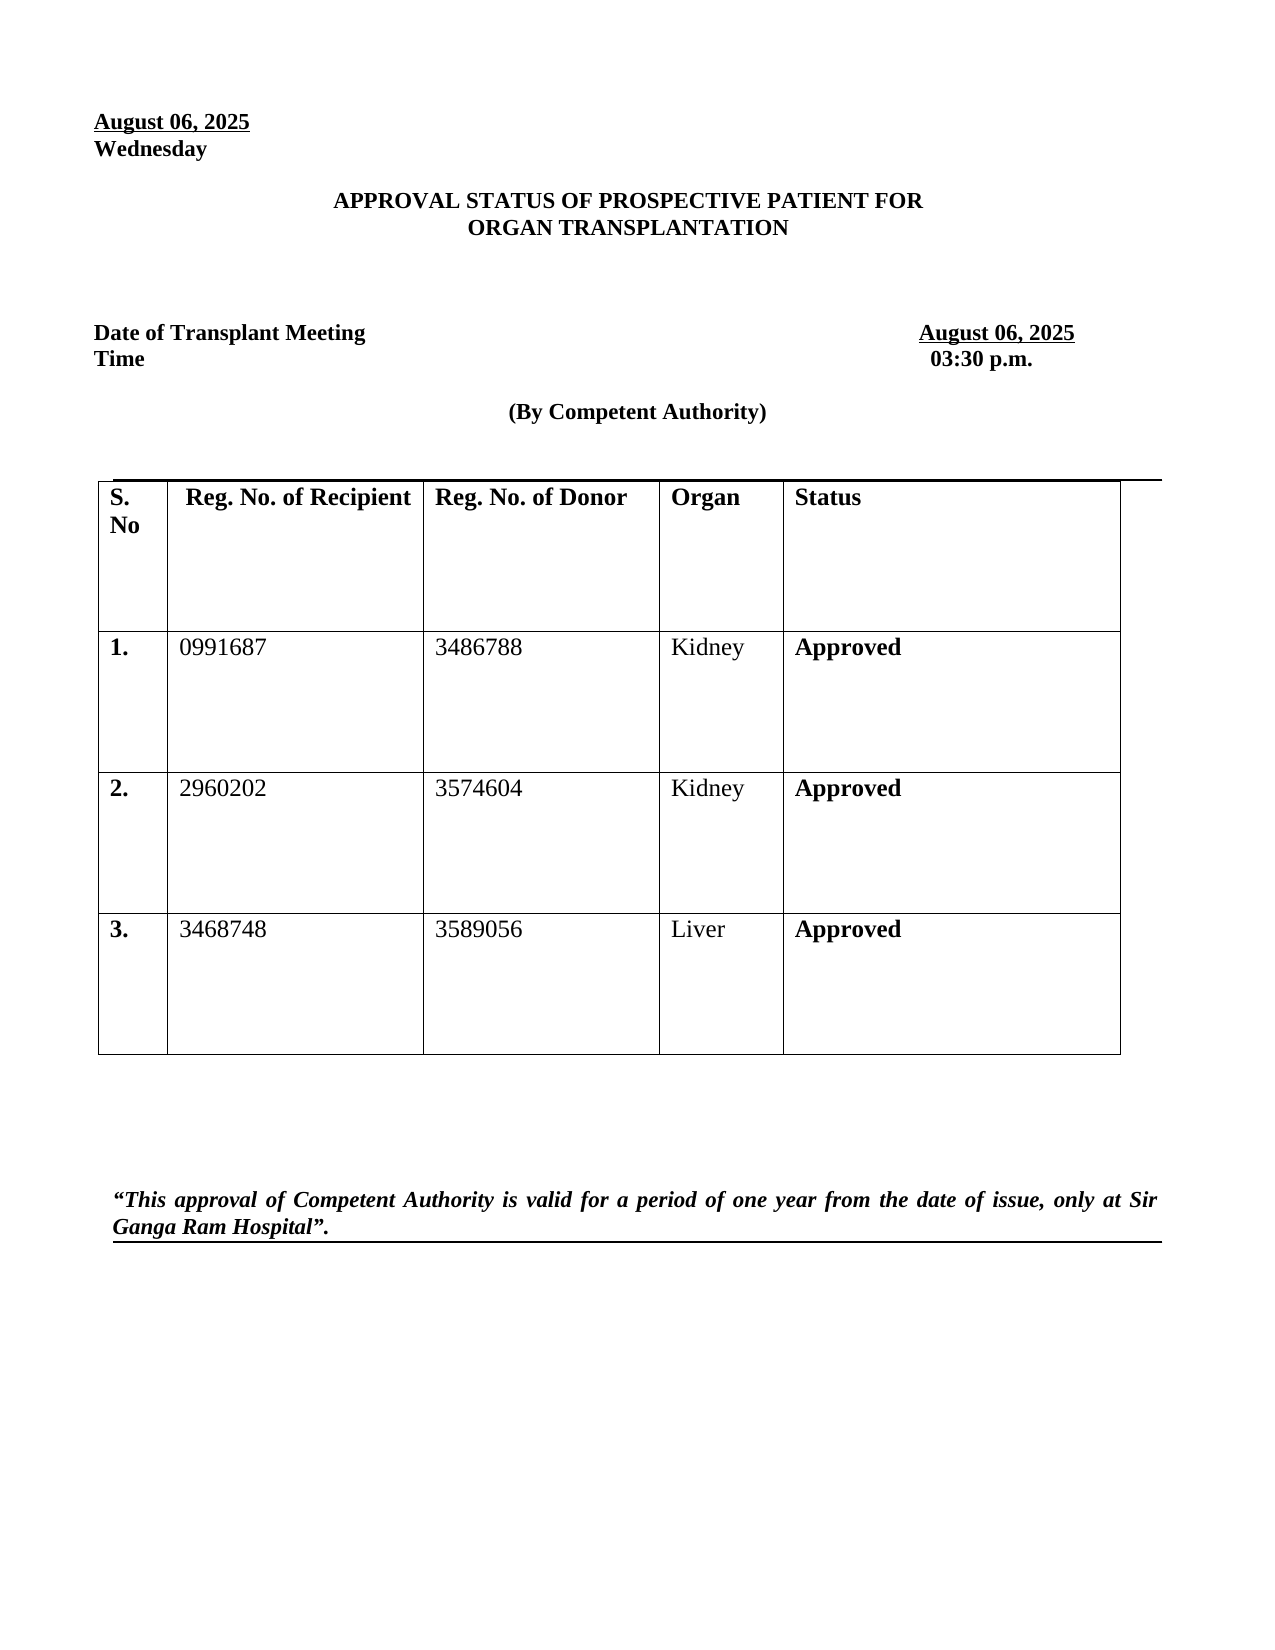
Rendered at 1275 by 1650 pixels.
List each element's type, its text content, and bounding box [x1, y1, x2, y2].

text Wednesday [94, 134, 1162, 161]
text (By Competent Authority) [112, 398, 1162, 424]
table_cell Kidney [660, 632, 783, 772]
table_cell 3574604 [424, 773, 659, 913]
table_cell 1. [99, 632, 167, 772]
table_cell 2960202 [168, 773, 423, 913]
text “This approval of Competent Authority is valid for a period of one year from the date of issue, only at Sir Ganga Ram Hospital”. [112, 1186, 1162, 1243]
table_cell 3486788 [424, 632, 659, 772]
table_cell Approved [784, 914, 1120, 1053]
table_cell Liver [660, 914, 783, 1053]
table_header Reg. No. of Recipient [168, 482, 423, 631]
table_header Status [784, 482, 1120, 631]
table_cell Kidney [660, 773, 783, 913]
table_header Organ [660, 482, 783, 631]
text Time 03:30 p.m. [94, 345, 1162, 372]
table_cell 3589056 [424, 914, 659, 1053]
table_cell 3468748 [168, 914, 423, 1053]
table_header S. No [99, 482, 167, 631]
table_cell 0991687 [168, 632, 423, 772]
table_cell Approved [784, 773, 1120, 913]
text Date of Transplant Meeting August 06, 2025 [94, 319, 1162, 345]
table_cell Approved [784, 632, 1120, 772]
table_cell 3. [99, 914, 167, 1053]
text APPROVAL STATUS OF PROSPECTIVE PATIENT FOR [94, 187, 1162, 214]
table_header Reg. No. of Donor [424, 482, 659, 631]
table_cell 2. [99, 773, 167, 913]
text ORGAN TRANSPLANTATION [94, 214, 1162, 240]
text August 06, 2025 [94, 108, 1162, 134]
